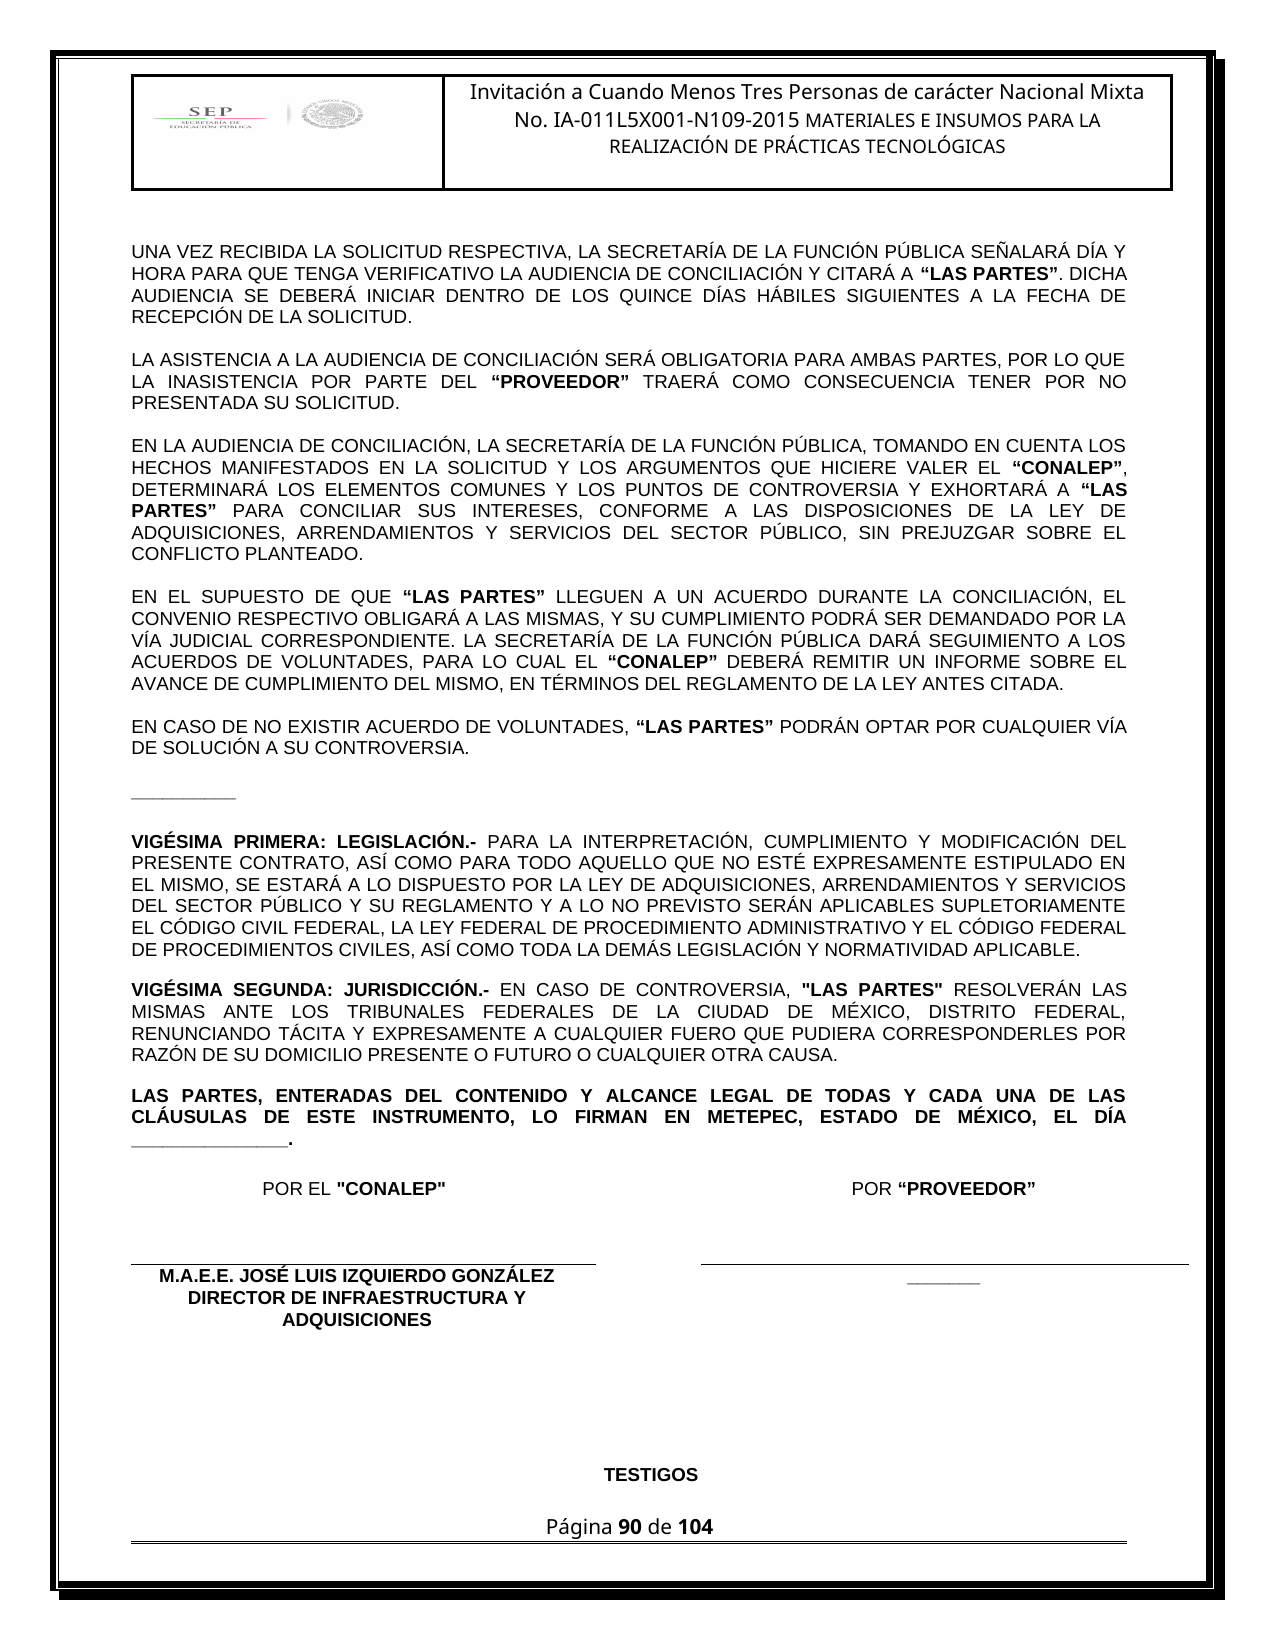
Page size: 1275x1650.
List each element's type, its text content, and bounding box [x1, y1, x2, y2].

text LAS PARTES, ENTERAAS EL CONTENIO Y ALCANCE LEGAL E TOAS Y CAA UNA E LAS CLÁUSULAS E ESTE INSTRUMENTO, LO FIRMAN EN METEPEC, ESTAO E MÉXICO, EL DÍA _______________. [131, 1084, 1127, 1149]
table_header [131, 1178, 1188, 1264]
text __________ [131, 780, 1127, 802]
text EN LA AUDIENCIA DE CONCILIACIÓN, LA SECRETARÍA DE LA FUNCIÓN PÚBLICA, TOMANDO EN CUENTA LOS HECHOS MANIFESTADOS EN LA SOLICITUD Y LOS ARGUMENTOS QUE HICIERE VALER EL “CONALEP”, DETERMINARÁ LOS ELEMENTOS COMUNES Y LOS PUNTOS DE CONTROVERSIA Y EXHORTARÁ A “LAS PARTES” PARA CONCILIAR SUS INTERESES, CONFORME A LAS DISPOSICIONES DE LA LEY DE ADQUISICIONES, ARRENDAMIENTOS Y SERVICIOS DEL SECTOR PÚBLICO, SIN PREJUZGAR SOBRE EL CONFLICTO PLANTEADO. [131, 435, 1127, 565]
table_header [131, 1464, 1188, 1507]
text EN EL SUPUESTO DE QUE “LAS PARTES” LLEGUEN A UN ACUERDO DURANTE LA CONCILIACIÓN, EL CONVENIO RESPECTIVO OBLIGARÁ A LAS MISMAS, Y SU CUMPLIMIENTO PODRÁ SER DEMANDADO POR LA VÍA JUDICIAL CORRESPONDIENTE. LA SECRETARÍA DE LA FUNCIÓN PÚBLICA DARÁ SEGUIMIENTO A LOS ACUERDOS DE VOLUNTADES, PARA LO CUAL EL “CONALEP” DEBERÁ REMITIR UN INFORME SOBRE EL AVANCE DE CUMPLIMIENTO DEL MISMO, EN TÉRMINOS DEL REGLAMENTO DE LA LEY ANTES CITADA. [131, 586, 1127, 694]
text UNA VEZ RECIBIDA LA SOLICITUD RESPECTIVA, LA SECRETARÍA DE LA FUNCIÓN PÚBLICA SEÑALARÁ DÍA Y HORA PARA QUE TENGA VERIFICATIVO LA AUDIENCIA DE CONCILIACIÓN Y CITARÁ A “LAS PARTES”. DICHA AUDIENCIA SE DEBERÁ INICIAR DENTRO DE LOS QUINCE DÍAS HÁBILES SIGUIENTES A LA FECHA DE RECEPCIÓN DE LA SOLICITUD. [131, 241, 1127, 327]
text LA ASISTENCIA A LA AUDIENCIA DE CONCILIACIÓN SERÁ OBLIGATORIA PARA AMBAS PARTES, POR LO QUE LA INASISTENCIA POR PARTE DEL “PROVEEDOR” TRAERÁ COMO CONSECUENCIA TENER POR NO PRESENTADA SU SOLICITUD. [131, 349, 1127, 414]
text VIGÉSIMA SEGUNDA: JURISDICCIÓN.- EN CASO DE CONTROVERSIA, "LAS PARTES" RESOLVERÁN LAS MISMAS ANTE LOS TRIBUNALES FEDERALES DE MÉXICO, DISTRITO FEDERAL, RENUNCIANDO TÁCITA Y EXPRESAMENTE A CUALQUIER FUERO QUE PUDIERA CORRESPONDERLES POR RAZÓN DE SU DOMICILIO PRESENTE O FUTURO O CUALQUIER OTRA CAUSA. [131, 979, 1127, 1065]
text VIGÉSIMA PRIMERA: LEGISLACIÓN.- PARA , CUMPLIMIENTO Y MODIFICACIÓN DEL PRESENTE CONTRATO, ASÍ COMO PARA TODO AQUELLO QUE NO ESTÉ EXPRESAMENTE ESTIPULADO EN EL MISMO, SE ESTARÁ A LO DISPUESTO POR ADQUISICIONES, ARRENDAMIENTOS Y SERVICIOS DEL SECTOR PÚBLICO Y SU REGLAMENTO Y A LO NO PREVISTO SERÁN APLICABLES SUPLETORIAMENTE EL CÓDIGO CIVIL FEDERAL, DE PROCEDIMIENTO ADMINISTRATIVO Y EL CÓDIGO FEDERAL DE PROCEDIMIENTOS CIVILES, ASÍ COMO TODA Y NORMATIVIDAD APLICABLE. [131, 831, 1127, 960]
text EN CASO DE NO EXISTIR ACUERDO DE VOLUNTADES, “LAS PARTES” PODRÁN OPTAR POR CUALQUIER VÍA DE SOLUCIÓN A SU CONTROVERSIA. [131, 716, 1127, 759]
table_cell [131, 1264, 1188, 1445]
picture [144, 78, 368, 160]
